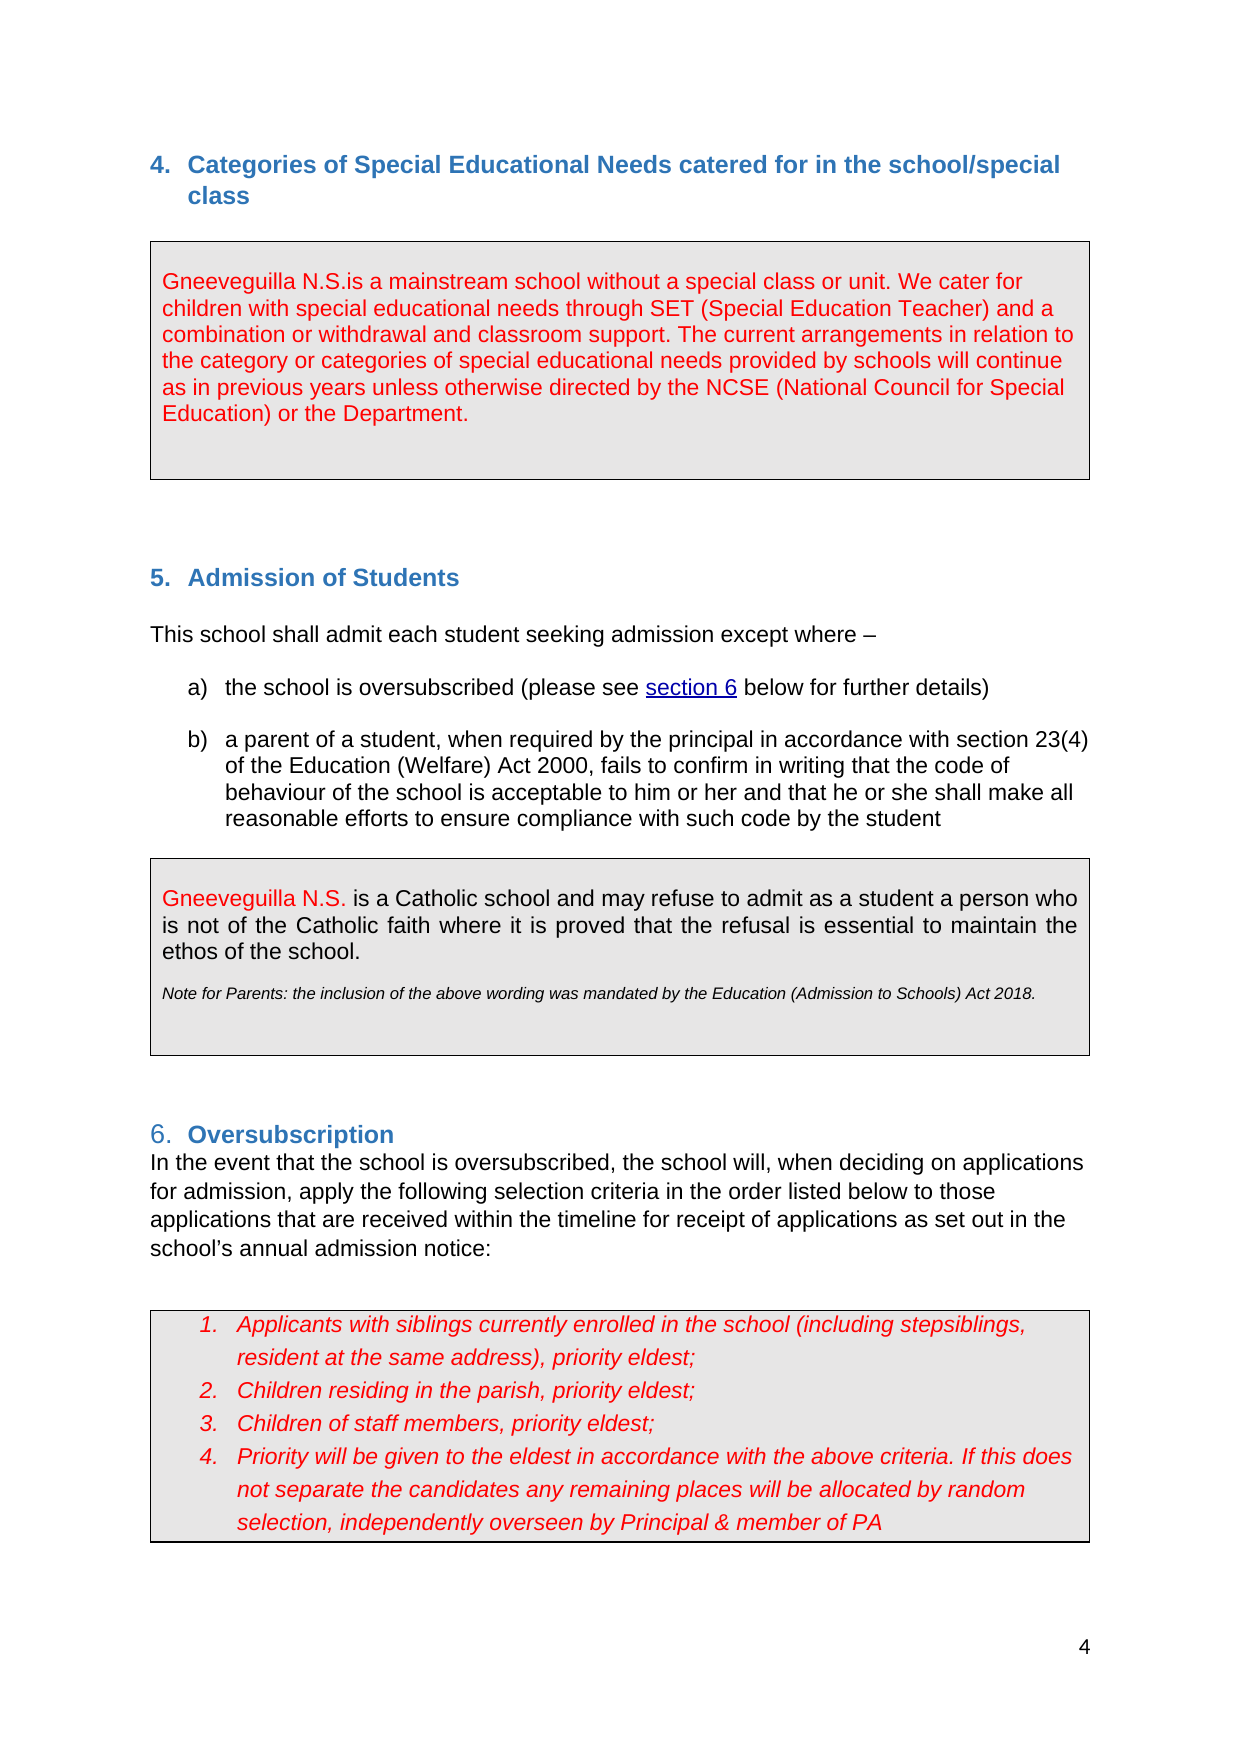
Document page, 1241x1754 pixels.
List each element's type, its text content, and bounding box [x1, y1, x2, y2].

subtitle Admission of Students [150, 563, 1090, 592]
table_header Gneeveguilla N.S. is a Catholic school and may refuse to admit as a student a person who is not of the Catholic faith where it is proved that the refusal is essential to maintain the ethos of the school. Note for Parents: the inclusion of the above wording was mandated by the Education (Admission to Schools) Act 2018. [151, 859, 1089, 1055]
text This school shall admit each student seeking admission except where – [150, 621, 1090, 647]
list a parent of a student, when required by the principal in accordance with section 23(4) of the Education (Welfare) Act 2000, fails to confirm in writing that the code of behaviour of the school is acceptable to him or her and that he or she shall make all reasonable efforts to ensure compliance with such code by the student [187, 726, 1090, 832]
subtitle Categories of Special Educational Needs catered for in the school/special class [150, 150, 1090, 210]
table_header Gneeveguilla N.S.is a mainstream school without a special class or unit. We cater for children with special educational needs through SET (Special Education Teacher) and a combination or withdrawal and classroom support. The current arrangements in relation to the category or categories of special educational needs provided by schools will continue as in previous years unless otherwise directed by the NCSE (National Council for Special Education) or the Department. [151, 242, 1089, 479]
list the school is oversubscribed (please see section 6 below for further details) [187, 673, 1090, 700]
subtitle Oversubscription [150, 1118, 1090, 1149]
text In the event that the school is oversubscribed, the school will, when deciding on applications for admission, apply the following selection criteria in the order listed below to those applications that are received within the timeline for receipt of applications as set out in the school’s annual admission notice: [150, 1149, 1090, 1261]
table_header Applicants with siblings currently enrolled in the school (including stepsiblings, resident at the same address), priority eldest; Children residing in the parish, priority eldest; Children of staff members, priority eldest; Priority will be given to the eldest in accordance with the above criteria. If this does not separate the candidates any remaining places will be allocated by random selection, independently overseen by Principal & member of PA [151, 1311, 1089, 1541]
